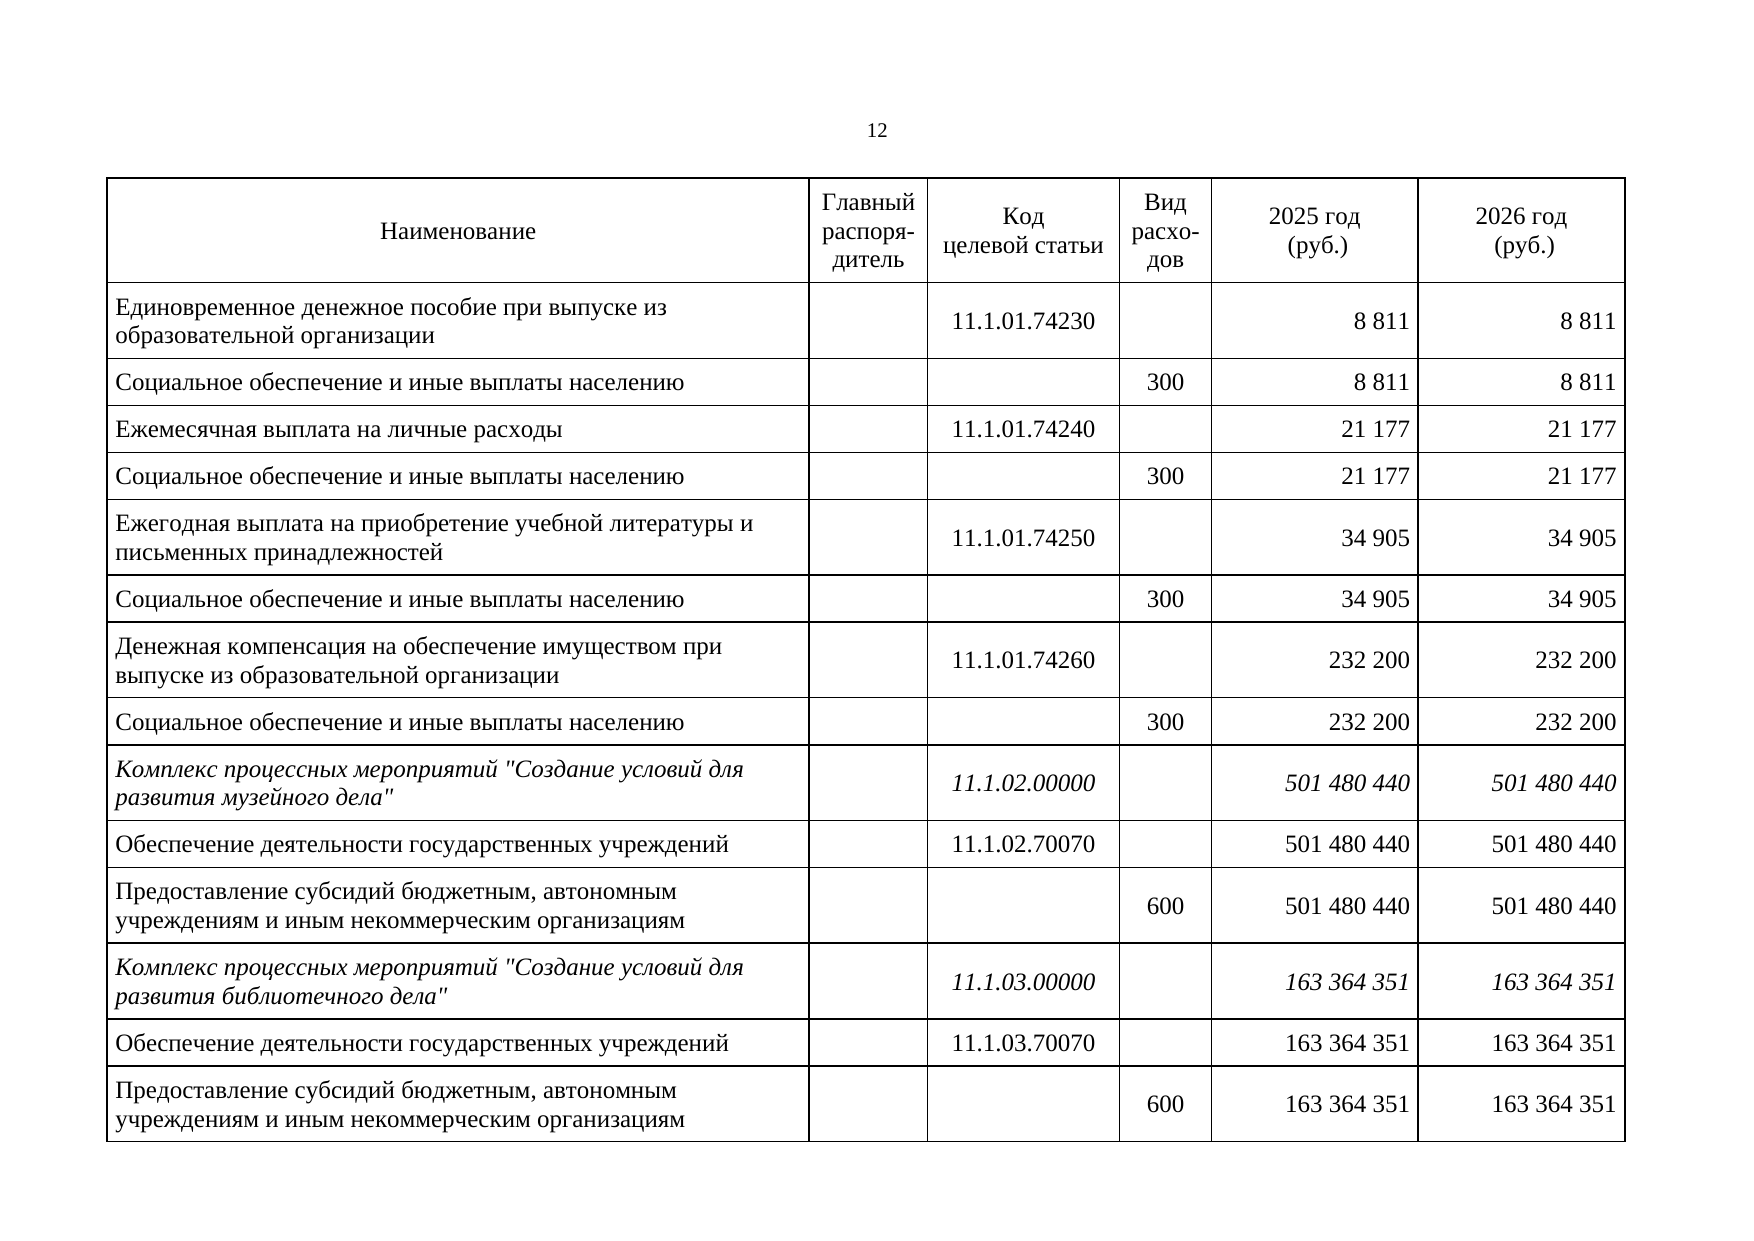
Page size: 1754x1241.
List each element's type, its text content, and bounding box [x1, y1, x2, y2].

table_cell [810, 944, 927, 1018]
table_cell [1120, 944, 1211, 1018]
table_cell [810, 1020, 927, 1065]
table_cell 163 364 351 [1419, 1020, 1624, 1065]
table_cell 11.1.03.00000 [928, 944, 1119, 1018]
table_cell [810, 821, 927, 867]
table_cell 600 [1120, 1067, 1211, 1141]
table_cell 34 905 [1419, 576, 1624, 621]
table_cell [810, 406, 927, 451]
table_cell 34 905 [1212, 576, 1417, 621]
table_cell [810, 359, 927, 404]
table_cell 163 364 351 [1419, 1067, 1624, 1141]
table_cell [810, 698, 927, 744]
table_cell 11.1.01.74250 [928, 500, 1119, 574]
table_cell [928, 868, 1119, 942]
table_cell 300 [1120, 359, 1211, 404]
table_cell [928, 1067, 1119, 1141]
table_cell Обеспечение деятельности государственных учреждений [108, 821, 808, 867]
table_cell [810, 500, 927, 574]
table_cell 163 364 351 [1419, 944, 1624, 1018]
table_cell [810, 453, 927, 498]
table_cell 21 177 [1212, 453, 1417, 498]
table_cell [1120, 283, 1211, 357]
table_cell [810, 746, 927, 819]
table_cell 11.1.01.74240 [928, 406, 1119, 451]
table_cell [810, 623, 927, 697]
table_header [108, 179, 808, 282]
table_cell [1120, 623, 1211, 697]
table_cell [1120, 1020, 1211, 1065]
table_cell Предоставление субсидий бюджетным, автономным учреждениям и иным некоммерческим организациям [108, 868, 808, 942]
table_cell [928, 359, 1119, 404]
table_cell [810, 868, 927, 942]
table_cell 8 811 [1212, 359, 1417, 404]
table_cell 21 177 [1419, 453, 1624, 498]
table_cell 163 364 351 [1212, 944, 1417, 1018]
table_cell 8 811 [1212, 283, 1417, 357]
table_cell 501 480 440 [1212, 821, 1417, 867]
table_cell 300 [1120, 453, 1211, 498]
table_header [1419, 179, 1624, 282]
table_cell [1120, 500, 1211, 574]
table_cell 34 905 [1212, 500, 1417, 574]
table_cell Социальное обеспечение и иные выплаты населению [108, 698, 808, 744]
table_cell Единовременное денежное пособие при выпуске из образовательной организации [108, 283, 808, 357]
table_cell [1120, 406, 1211, 451]
table_cell Социальное обеспечение и иные выплаты населению [108, 576, 808, 621]
table_cell [1120, 746, 1211, 819]
table_cell Ежемесячная выплата на личные расходы [108, 406, 808, 451]
table_cell Предоставление субсидий бюджетным, автономным учреждениям и иным некоммерческим организациям [108, 1067, 808, 1141]
table_cell 11.1.01.74260 [928, 623, 1119, 697]
table_cell 232 200 [1419, 623, 1624, 697]
table_header [1120, 179, 1211, 282]
table_cell 501 480 440 [1212, 868, 1417, 942]
table_header [1212, 179, 1417, 282]
table_cell 21 177 [1212, 406, 1417, 451]
table_cell 501 480 440 [1419, 868, 1624, 942]
table_cell 600 [1120, 868, 1211, 942]
table_cell 501 480 440 [1419, 746, 1624, 819]
table_cell [810, 283, 927, 357]
table_cell 163 364 351 [1212, 1020, 1417, 1065]
table_cell Денежная компенсация на обеспечение имуществом при выпуске из образовательной организации [108, 623, 808, 697]
table_cell [1120, 821, 1211, 867]
table_cell 21 177 [1419, 406, 1624, 451]
table_cell [928, 576, 1119, 621]
table_cell 163 364 351 [1212, 1067, 1417, 1141]
table_cell 300 [1120, 698, 1211, 744]
table_cell 11.1.02.70070 [928, 821, 1119, 867]
table_cell Социальное обеспечение и иные выплаты населению [108, 453, 808, 498]
table_cell 8 811 [1419, 359, 1624, 404]
table_cell 300 [1120, 576, 1211, 621]
table_cell 11.1.01.74230 [928, 283, 1119, 357]
table_cell 34 905 [1419, 500, 1624, 574]
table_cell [108, 1020, 808, 1065]
table_cell 232 200 [1212, 623, 1417, 697]
table_cell Ежегодная выплата на приобретение учебной литературы и письменных принадлежностей [108, 500, 808, 574]
table_header [810, 179, 927, 282]
table_cell [810, 1067, 927, 1141]
table_cell 8 811 [1419, 283, 1624, 357]
table_cell [928, 453, 1119, 498]
table_cell Комплекс процессных мероприятий "Создание условий для развития библиотечного дела" [108, 944, 808, 1018]
table_cell 501 480 440 [1419, 821, 1624, 867]
table_cell 11.1.03.70070 [928, 1020, 1119, 1065]
table_cell [810, 576, 927, 621]
table_cell Комплекс процессных мероприятий "Создание условий для развития музейного дела" [108, 746, 808, 819]
table_cell Социальное обеспечение и иные выплаты населению [108, 359, 808, 404]
table_cell 232 200 [1419, 698, 1624, 744]
table_cell 11.1.02.00000 [928, 746, 1119, 819]
table_cell [928, 698, 1119, 744]
table_header [928, 179, 1119, 282]
table_cell 232 200 [1212, 698, 1417, 744]
table_cell 501 480 440 [1212, 746, 1417, 819]
